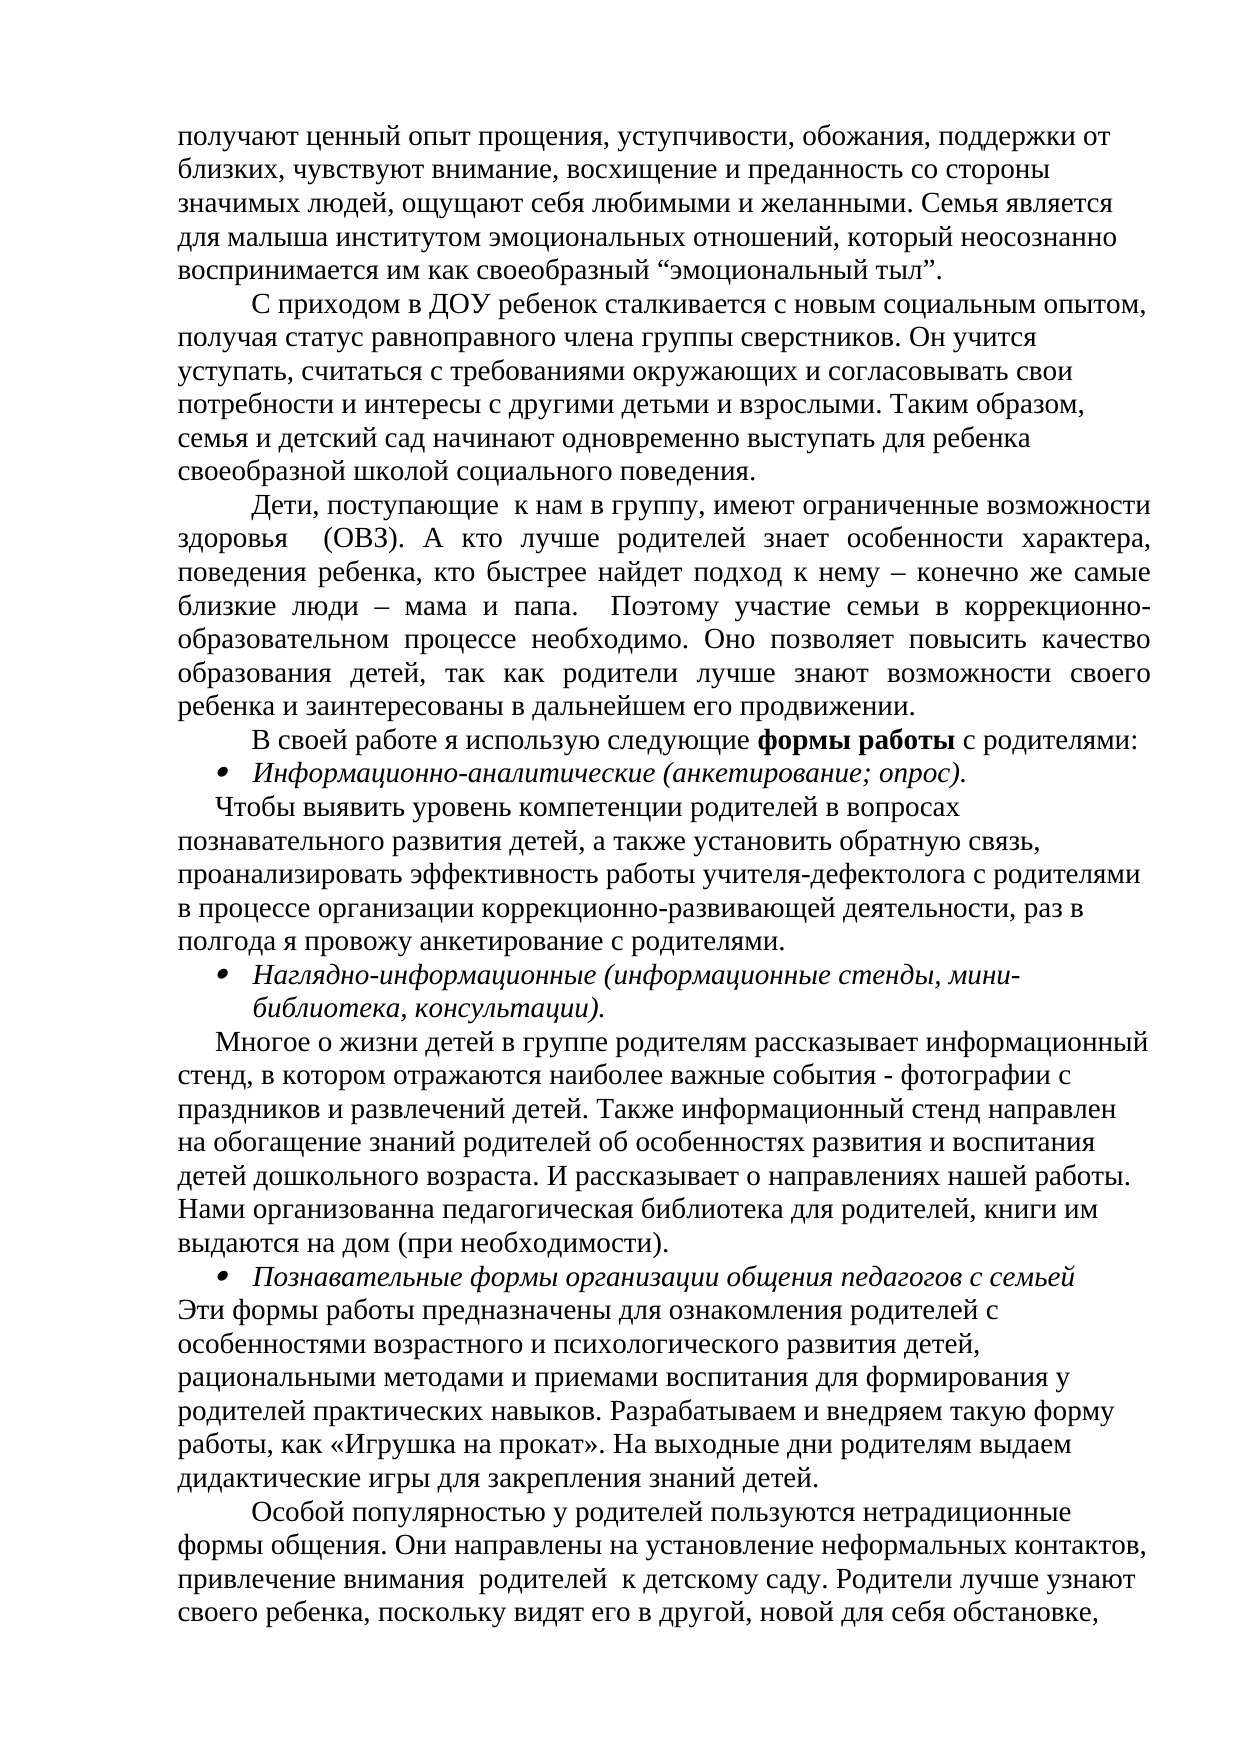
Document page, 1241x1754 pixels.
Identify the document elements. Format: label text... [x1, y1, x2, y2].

list Познавательные формы организации общения педагогов с семьей [215, 1259, 1152, 1292]
text В своей работе я использую следующие формы работы с родителями: [177, 722, 1152, 755]
text Дети, поступающие к нам в группу, имеют ограниченные возможности здоровья (ОВЗ). А кто лучше родителей знает особенности характера, поведения ребенка, кто быстрее найдет подход к нему – конечно же самые близкие люди – мама и папа. Поэтому участие семьи в коррекционно-образовательном процессе необходимо. Оно позволяет повысить качество образования детей, так как родители лучше знают возможности своего ребенка и заинтересованы в дальнейшем его продвижении. [177, 487, 1152, 722]
text Чтобы выявить уровень компетенции родителей в вопросах познавательного развития детей, а также установить обратную связь, проанализировать эффективность работы учителя-дефектолога с родителями в процессе организации коррекционно-развивающей деятельности, раз в полгода я провожу анкетирование с родителями. [177, 789, 1152, 957]
text Нами организованна педагогическая библиотека для родителей, книги им выдаются на дом (при необходимости). [177, 1192, 1152, 1259]
list Информационно-аналитические (анкетирование; опрос). [215, 755, 1152, 789]
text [177, 118, 1152, 286]
list Наглядно-информационные (информационные стенды, мини-библиотека, консультации). [215, 957, 1152, 1024]
text Многое о жизни детей в группе родителям рассказывает информационный стенд, в котором отражаются наиболее важные события - фотографии с праздников и развлечений детей. Также информационный стенд направлен на обогащение знаний родителей об особенностях развития и воспитания детей дошкольного возраста. И рассказывает о направлениях нашей работы. [177, 1024, 1152, 1192]
text С приходом в ДОУ ребенок сталкивается с новым социальным опытом, получая статус равноправного члена группы сверстников. Он учится уступать, считаться с требованиями окружающих и согласовывать свои потребности и интересы с другими детьми и взрослыми. Таким образом, семья и детский сад начинают одновременно выступать для ребенка своеобразной школой социального поведения. [177, 286, 1152, 487]
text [177, 1494, 1152, 1628]
text Эти формы работы предназначены для ознакомления родителей с особенностями возрастного и психологического развития детей, рациональными методами и приемами воспитания для формирования у родителей практических навыков. Разрабатываем и внедряем такую форму работы, как «Игрушка на прокат». На выходные дни родителям выдаем дидактические игры для закрепления знаний детей. [177, 1292, 1152, 1494]
